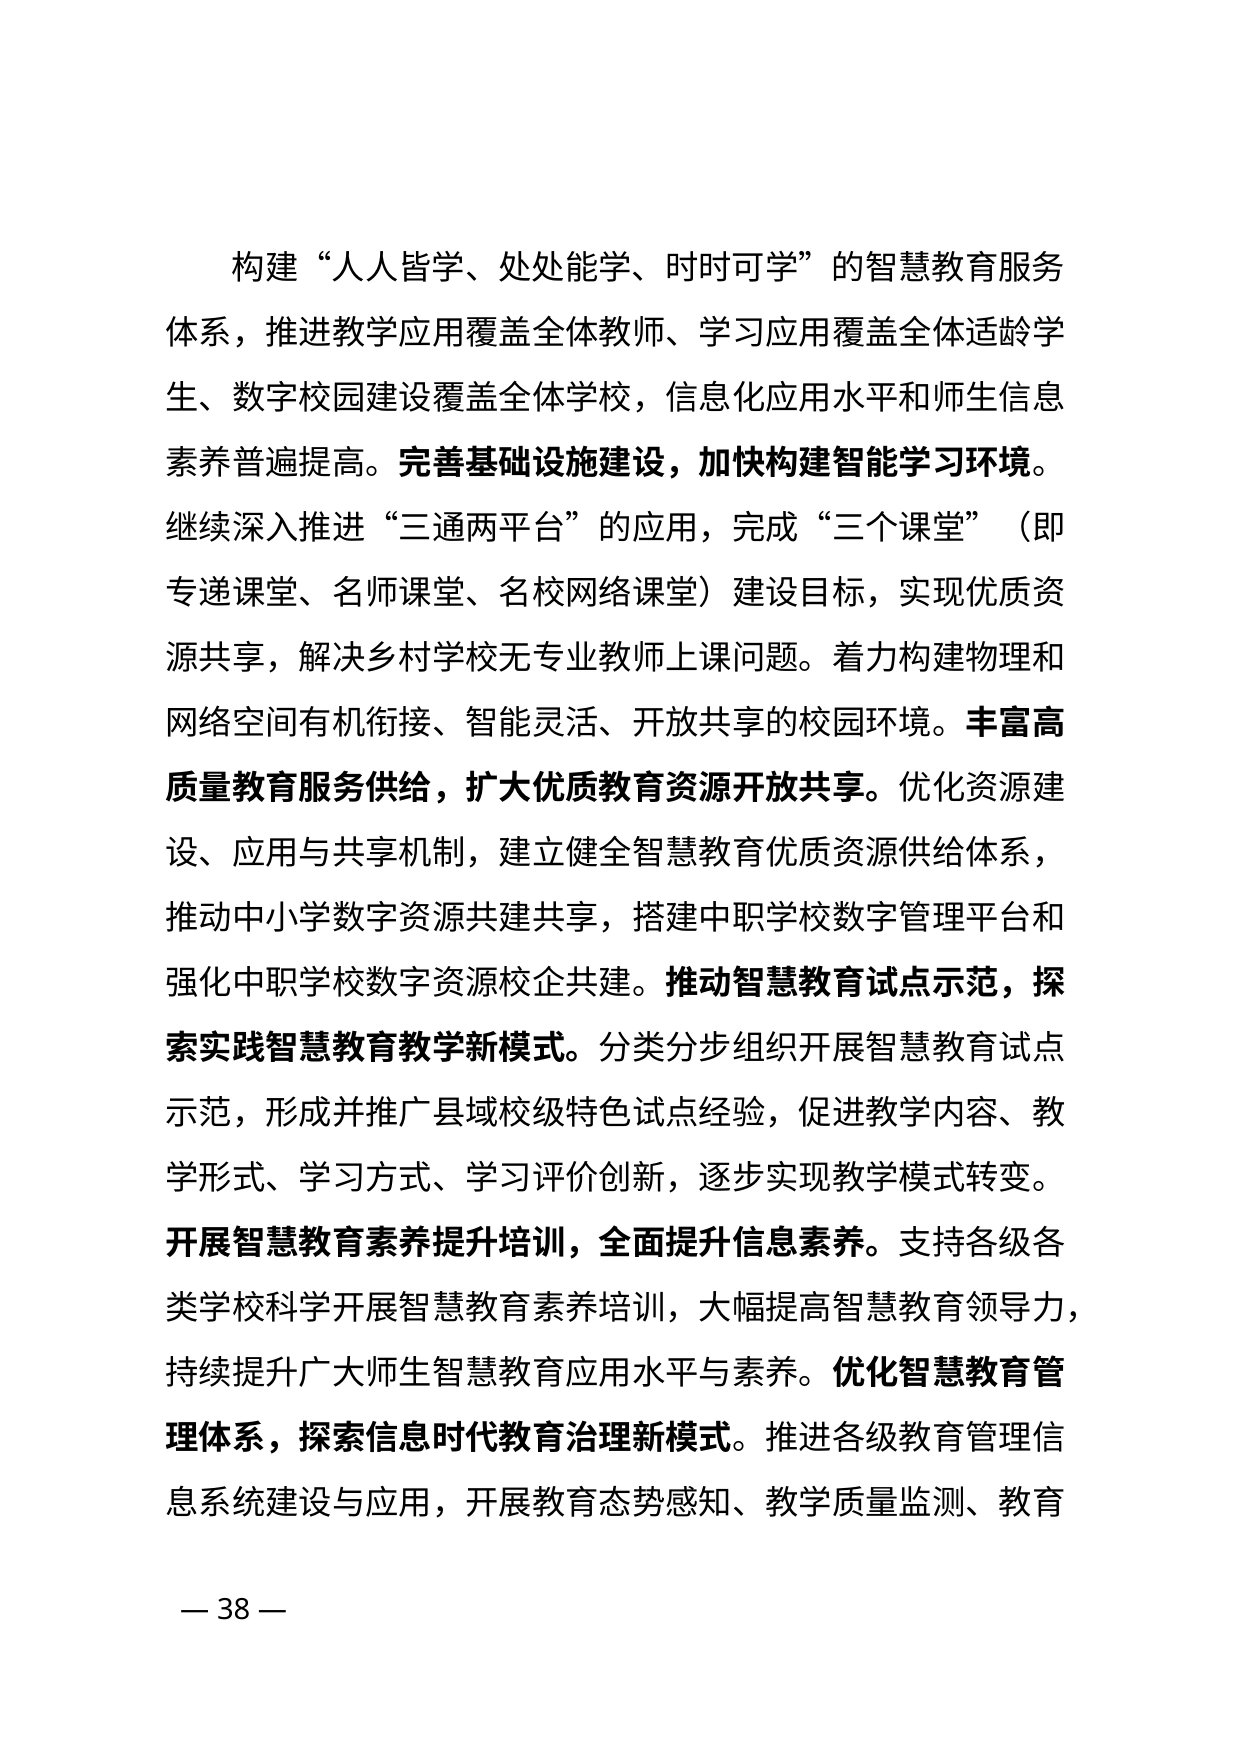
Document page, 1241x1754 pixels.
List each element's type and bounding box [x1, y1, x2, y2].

text [165, 233, 1087, 1533]
